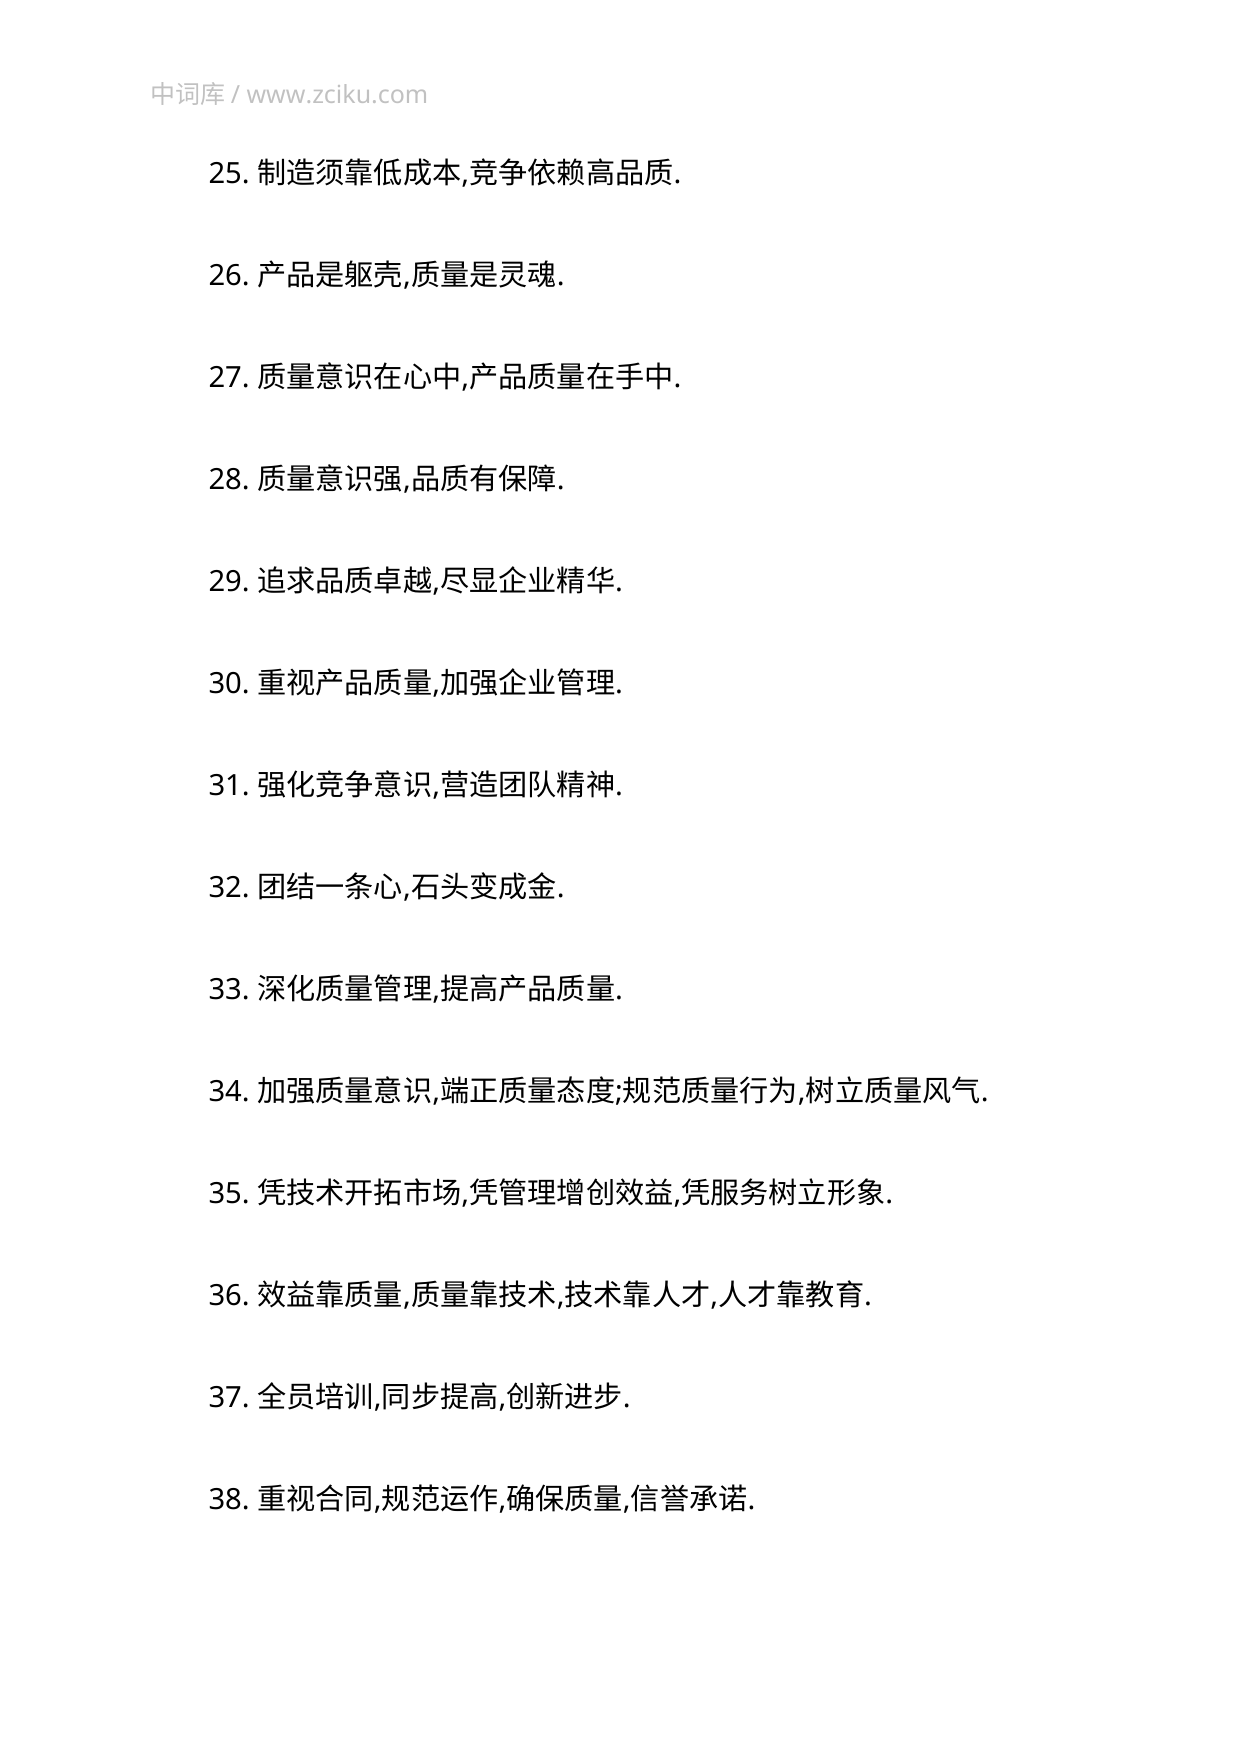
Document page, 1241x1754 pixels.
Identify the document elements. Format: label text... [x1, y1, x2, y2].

text 36. 效益靠质量,质量靠技术,技术靠人才,人才靠教育. [150, 1272, 1090, 1314]
text 33. 深化质量管理,提高产品质量. [150, 966, 1090, 1008]
text 32. 团结一条心,石头变成金. [150, 864, 1090, 906]
text 38. 重视合同,规范运作,确保质量,信誉承诺. [150, 1476, 1090, 1518]
text 31. 强化竞争意识,营造团队精神. [150, 762, 1090, 804]
text 28. 质量意识强,品质有保障. [150, 456, 1090, 498]
text 27. 质量意识在心中,产品质量在手中. [150, 354, 1090, 396]
text 34. 加强质量意识,端正质量态度;规范质量行为,树立质量风气. [150, 1068, 1090, 1110]
text 37. 全员培训,同步提高,创新进步. [150, 1374, 1090, 1416]
text 29. 追求品质卓越,尽显企业精华. [150, 558, 1090, 600]
text 26. 产品是躯壳,质量是灵魂. [150, 252, 1090, 294]
text 30. 重视产品质量,加强企业管理. [150, 660, 1090, 702]
text 25. 制造须靠低成本,竞争依赖高品质. [150, 150, 1090, 192]
text 35. 凭技术开拓市场,凭管理增创效益,凭服务树立形象. [150, 1170, 1090, 1212]
